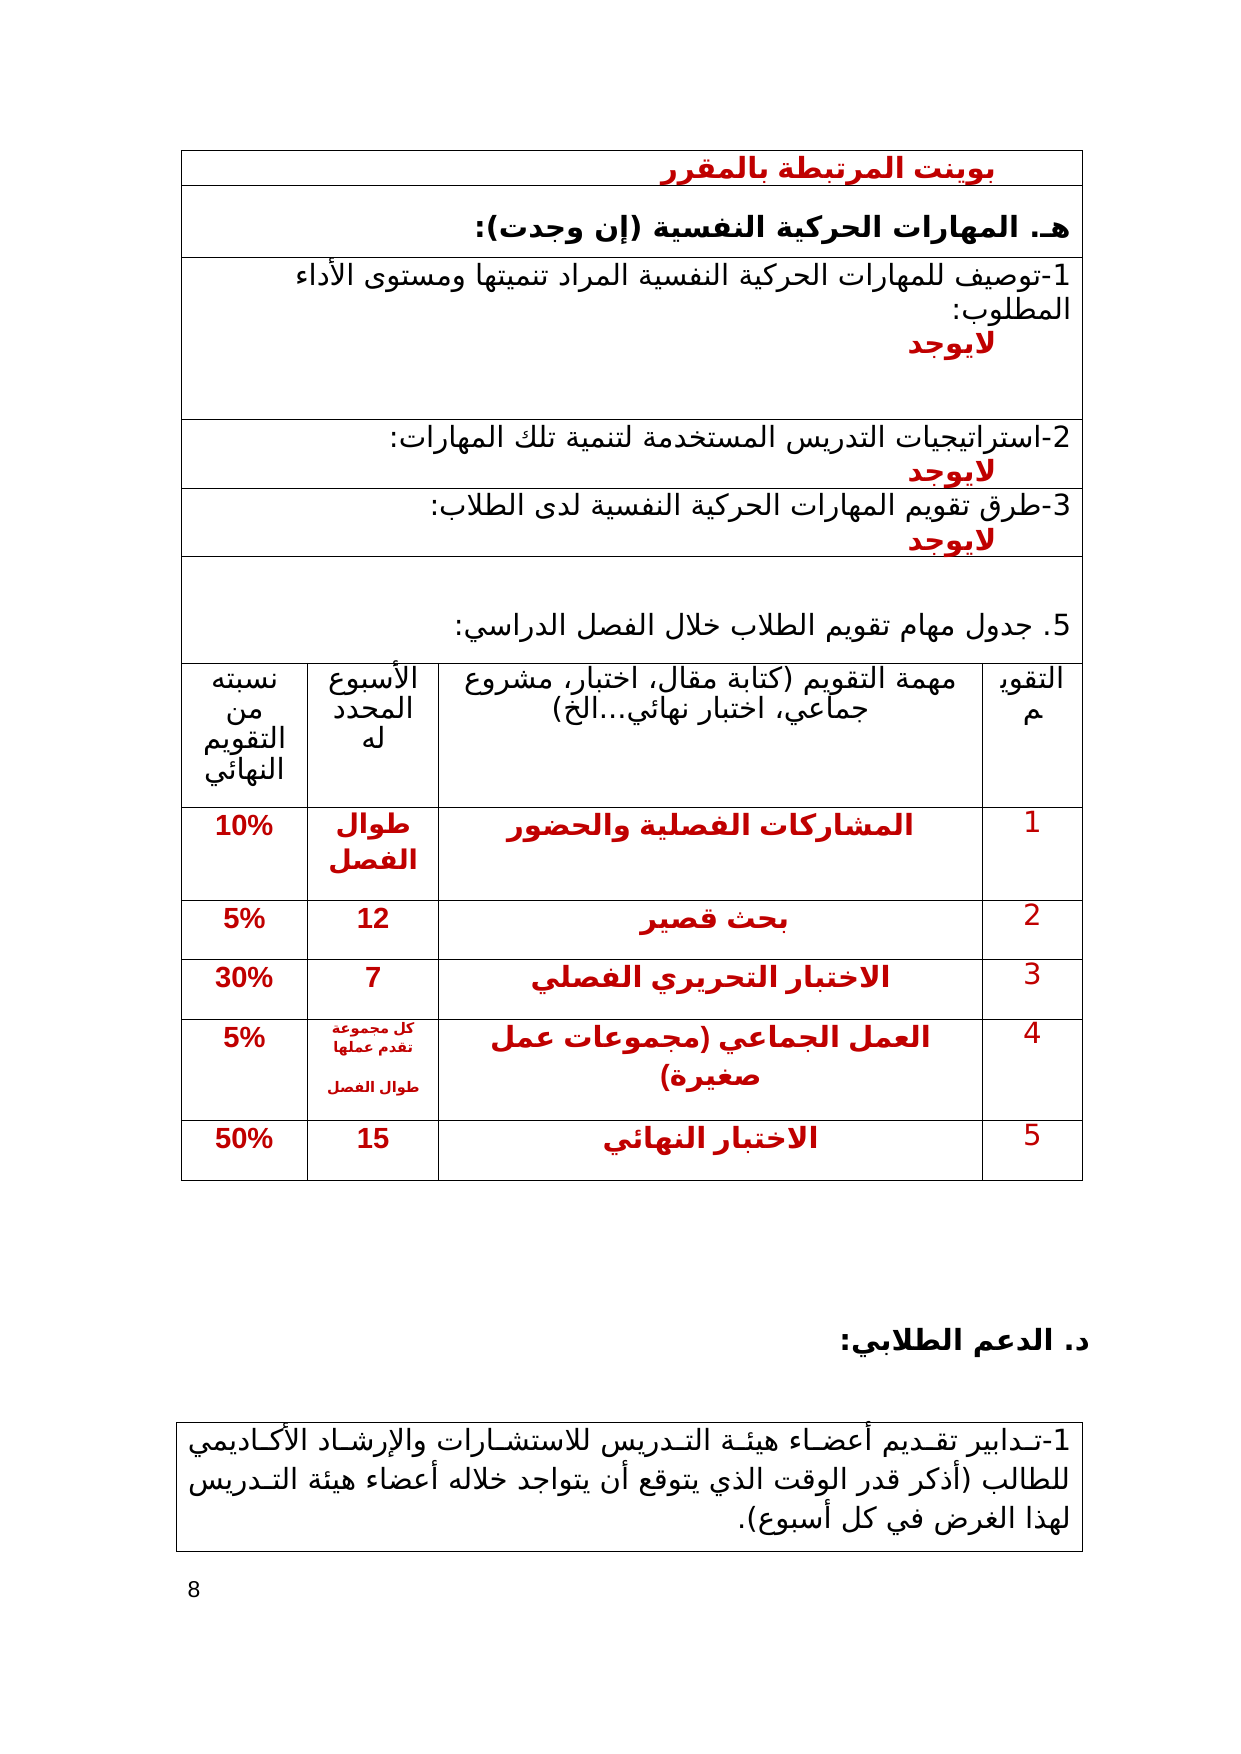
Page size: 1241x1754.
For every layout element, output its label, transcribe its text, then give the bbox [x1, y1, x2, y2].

table_cell 15 [308, 1121, 438, 1180]
table_cell 12 [308, 901, 438, 959]
table_cell الأسبوع المحدد له [308, 664, 438, 807]
table_cell التقويم [983, 664, 1082, 807]
table_cell 5 [983, 1121, 1082, 1180]
table_cell 2-استراتيجيات التدريس المستخدمة لتنمية تلك المهارات: لايوجد [182, 420, 1082, 487]
table_cell 4 [983, 1020, 1082, 1120]
table_cell 50% [182, 1121, 307, 1180]
table_cell 7 [308, 960, 438, 1018]
table_cell 10% [182, 808, 307, 900]
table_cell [182, 151, 1082, 184]
table_cell العمل الجماعي (مجموعات عمل صغيرة) [439, 1020, 982, 1120]
table_cell 30% [182, 960, 307, 1018]
table_cell الاختبار التحريري الفصلي [439, 960, 982, 1018]
table_cell بحث قصير [439, 901, 982, 959]
table_cell طوال الفصل [308, 808, 438, 900]
table_cell 3 [983, 960, 1082, 1018]
subtitle د. الدعم الطلابي: [187, 1323, 1090, 1357]
table_cell 3-طرق تقويم المهارات الحركية النفسية لدى الطلاب: لايوجد [182, 489, 1082, 556]
table_cell الاختبار النهائي [439, 1121, 982, 1180]
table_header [177, 1423, 1082, 1551]
table_cell هـ. المهارات الحركية النفسية (إن وجدت): [182, 186, 1082, 257]
table_cell 1 [983, 808, 1082, 900]
table_cell 2 [983, 901, 1082, 959]
table_cell 5. جدول مهام تقويم الطلاب خلال الفصل الدراسي: [182, 557, 1082, 663]
table_cell 5% [182, 901, 307, 959]
table_cell المشاركات الفصلية والحضور [439, 808, 982, 900]
table_cell 1-توصيف للمهارات الحركية النفسية المراد تنميتها ومستوى الأداء المطلوب: لايوجد [182, 258, 1082, 419]
table_cell كل مجموعة تقدم عملها طوال الفصل [308, 1020, 438, 1120]
table_cell مهمة التقويم (كتابة مقال، اختبار، مشروع جماعي، اختبار نهائي...الخ) [439, 664, 982, 807]
table_cell 5% [182, 1020, 307, 1120]
table_cell نسبته من التقويم النهائي [182, 664, 307, 807]
